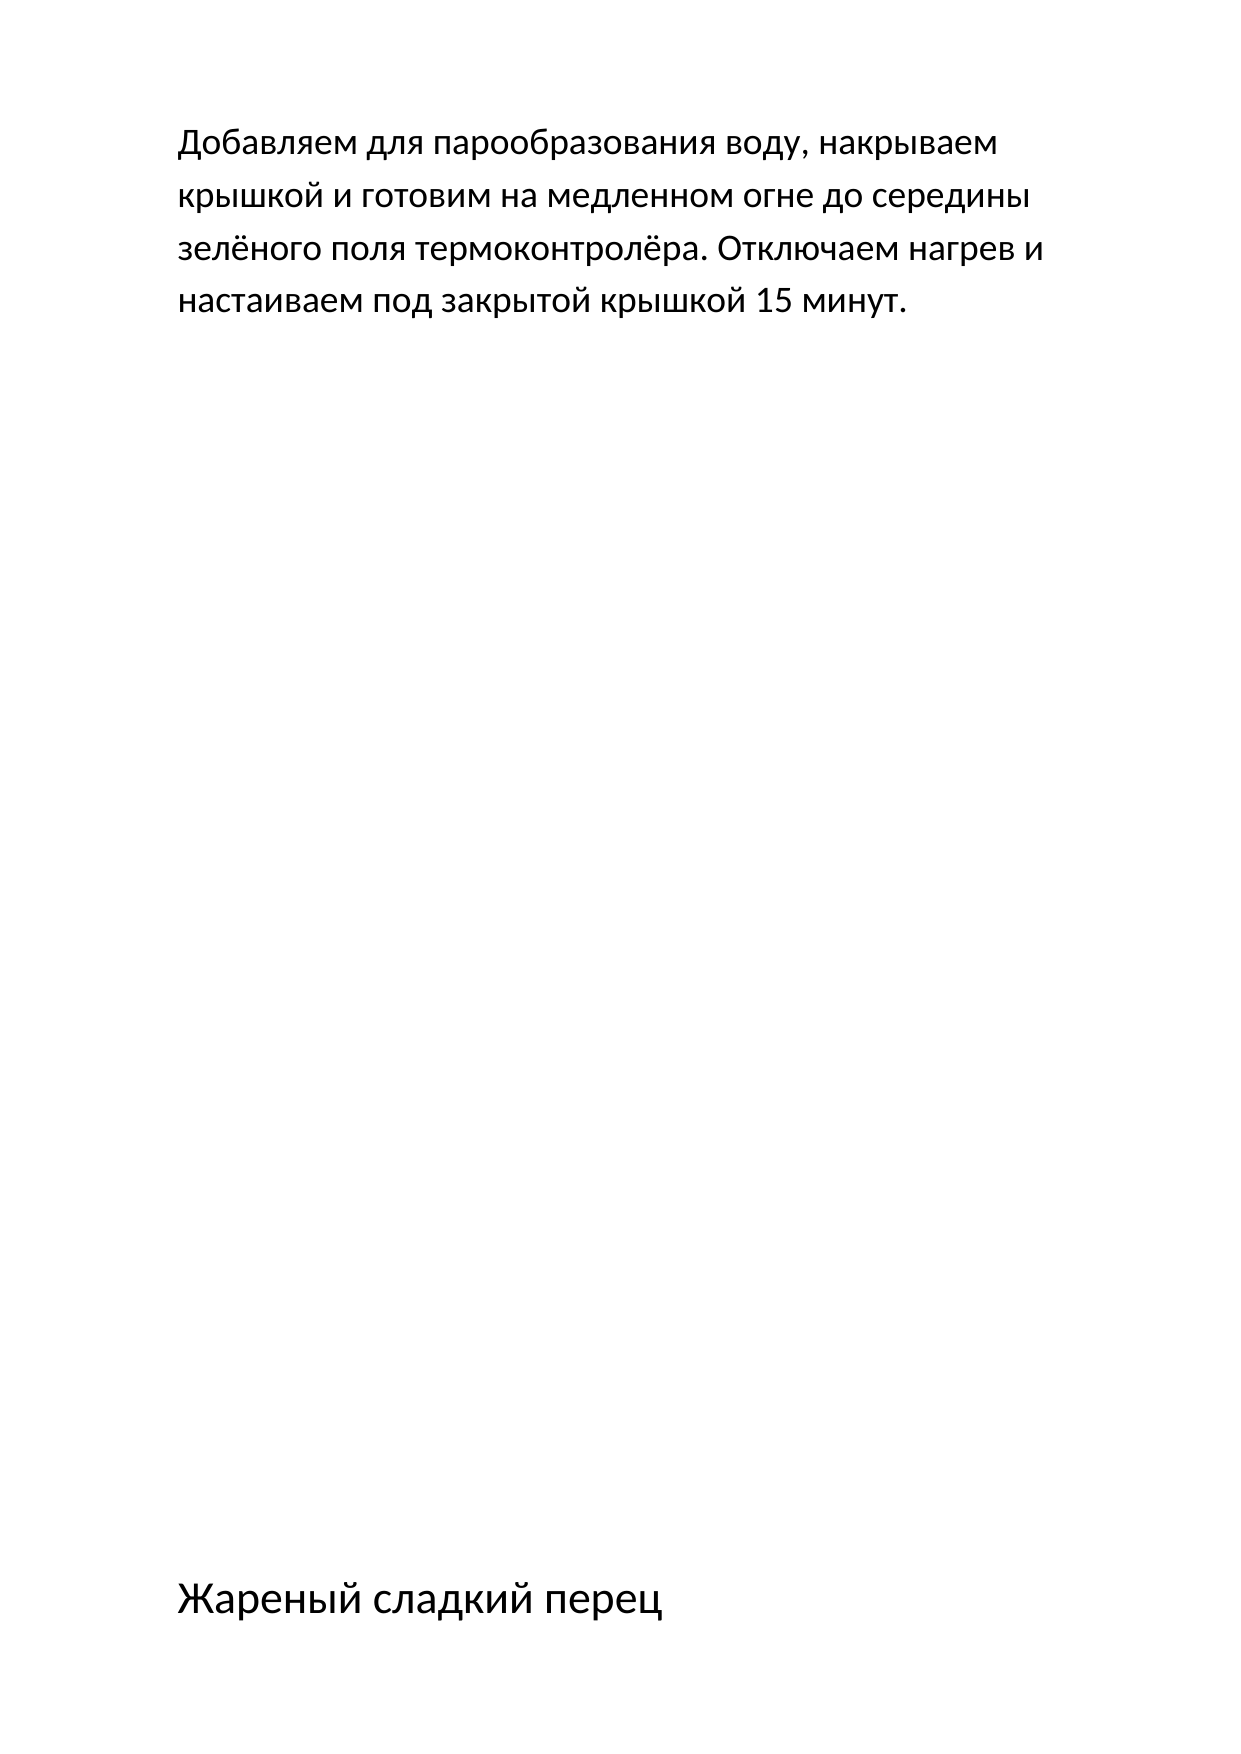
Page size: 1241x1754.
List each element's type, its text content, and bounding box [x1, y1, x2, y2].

text Жареный сладкий перец [177, 1569, 1152, 1625]
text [177, 118, 1152, 322]
